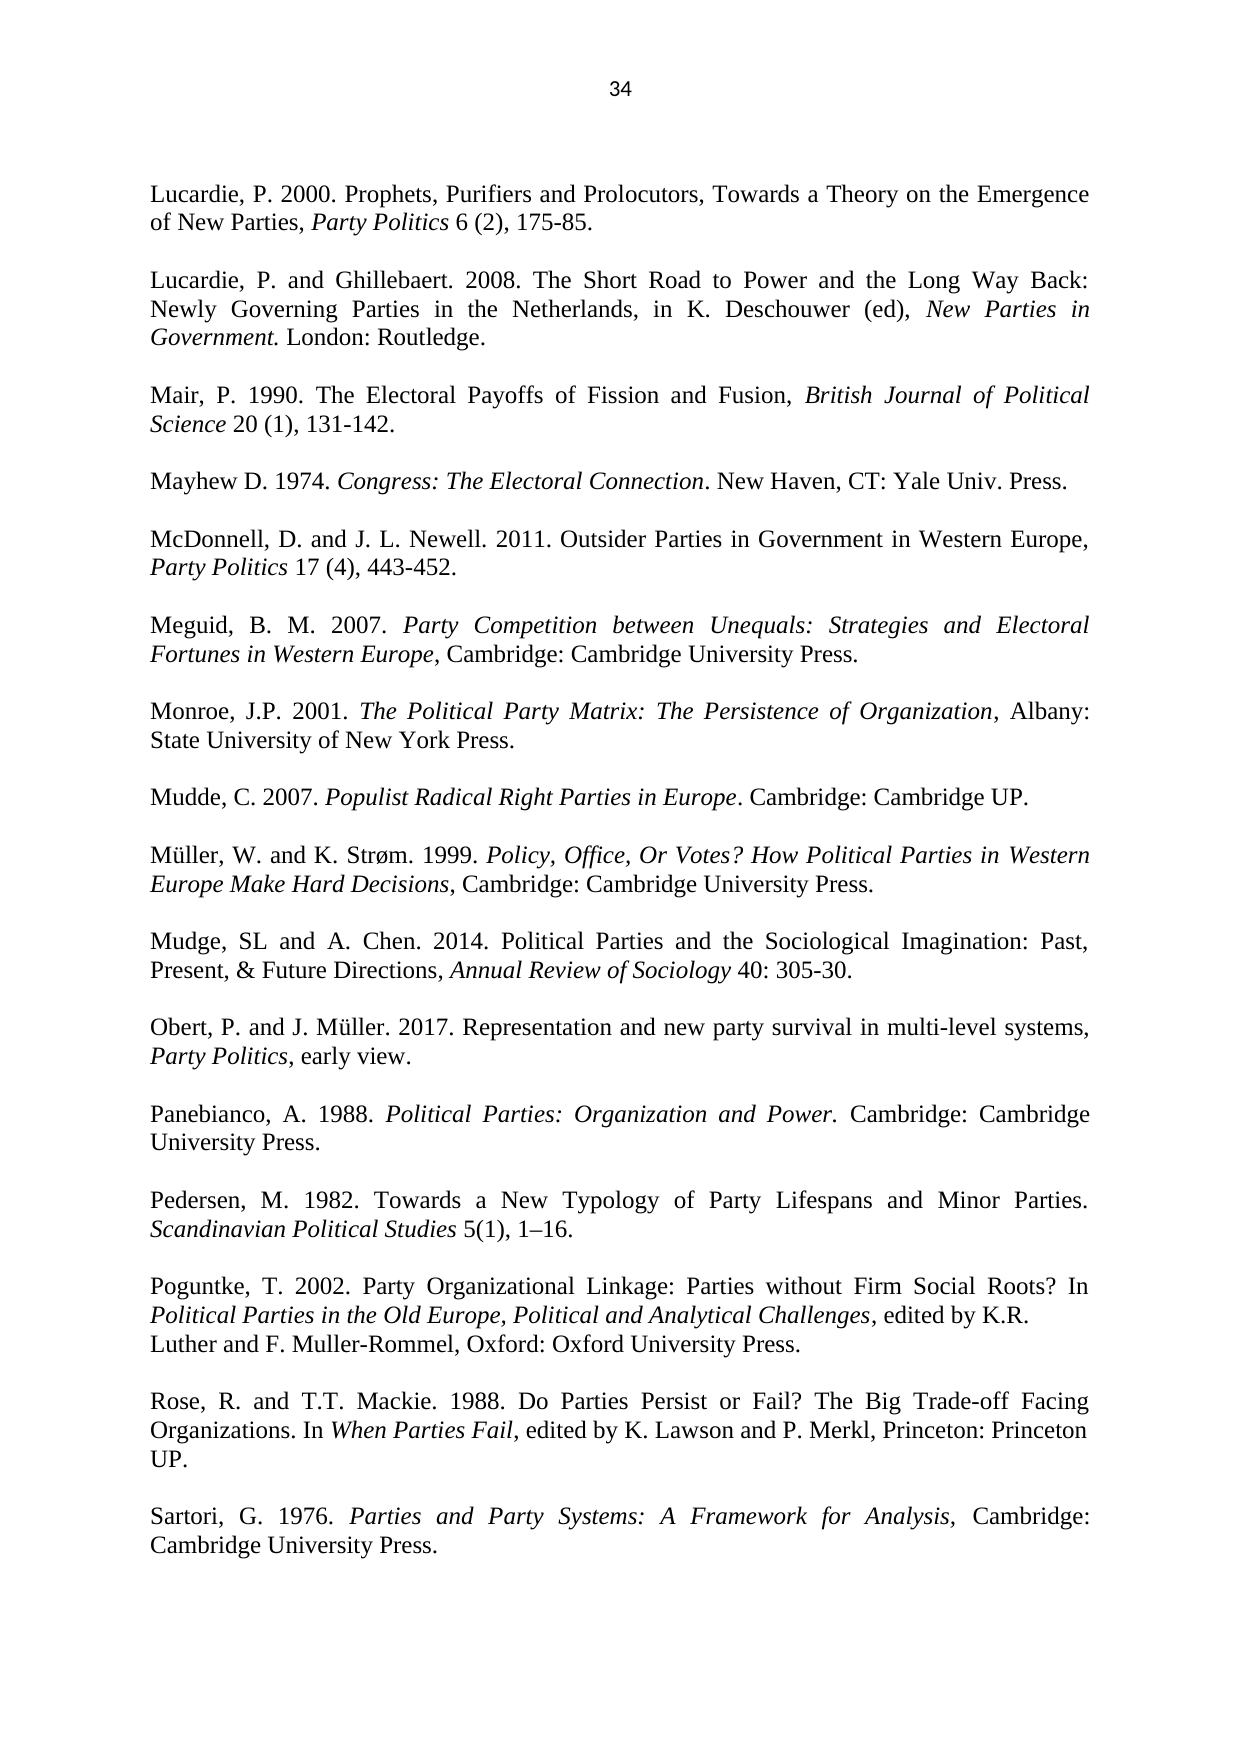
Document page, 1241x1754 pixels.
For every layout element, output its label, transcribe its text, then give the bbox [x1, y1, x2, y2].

text Lucardie, P. and Ghillebaert. 2008. The Short Road to Power and the Long Way Back: Newly Governing Parties in the Netherlands, in K. Deschouwer (ed), New Parties in Government. London: Routledge. [150, 265, 1090, 351]
text Mudde, C. 2007. Populist Radical Right Parties in Europe. Cambridge: Cambridge UP. [150, 782, 1090, 811]
text Lucardie, P. 2000. Prophets, Purifiers and Prolocutors, Towards a Theory on the Emergence of New Parties, Party Politics 6 (2), 175-85. [150, 179, 1090, 236]
text Meguid, B. M. 2007. Party Competition between Unequals: Strategies and Electoral Fortunes in Western Europe, Cambridge: Cambridge University Press. [150, 610, 1090, 667]
text Poguntke, T. 2002. Party Organizational Linkage: Parties without Firm Social Roots? In Political Parties in the Old Europe, Political and Analytical Challenges, edited by K.R. [150, 1271, 1090, 1329]
text Obert, P. and J. Müller. 2017. Representation and new party survival in multi-level systems, Party Politics, early view. [150, 1012, 1090, 1070]
text Mair, P. 1990. The Electoral Payoffs of Fission and Fusion, British Journal of Political Science 20 (1), 131-142. [150, 380, 1090, 437]
text McDonnell, D. and J. L. Newell. 2011. Outsider Parties in Government in Western Europe, Party Politics 17 (4), 443-452. [150, 524, 1090, 581]
text Sartori, G. 1976. Parties and Party Systems: A Framework for Analysis, Cambridge: Cambridge University Press. [150, 1501, 1090, 1559]
text Monroe, J.P. 2001. The Political Party Matrix: The Persistence of Organization, Albany: State University of New York Press. [150, 696, 1090, 754]
text Rose, R. and T.T. Mackie. 1988. Do Parties Persist or Fail? The Big Trade-off Facing Organizations. In When Parties Fail, edited by K. Lawson and P. Merkl, Princeton: Princeton [150, 1386, 1090, 1444]
text Mayhew D. 1974. Congress: The Electoral Connection. New Haven, CT: Yale Univ. Press. [150, 466, 1090, 495]
text Mudge, SL and A. Chen. 2014. Political Parties and the Sociological Imagination: Past, Present, & Future Directions, Annual Review of Sociology 40: 305-30. [150, 926, 1090, 984]
text Müller, W. and K. Strøm. 1999. Policy, Office, Or Votes? How Political Parties in Western Europe Make Hard Decisions, Cambridge: Cambridge University Press. [150, 840, 1090, 897]
text UP. [150, 1444, 1090, 1472]
text Pedersen, M. 1982. Towards a New Typology of Party Lifespans and Minor Parties. Scandinavian Political Studies 5(1), 1–16. [150, 1185, 1090, 1242]
text Luther and F. Muller-Rommel, Oxford: Oxford University Press. [150, 1329, 1090, 1357]
text Panebianco, A. 1988. Political Parties: Organization and Power. Cambridge: Cambridge University Press. [150, 1099, 1090, 1156]
